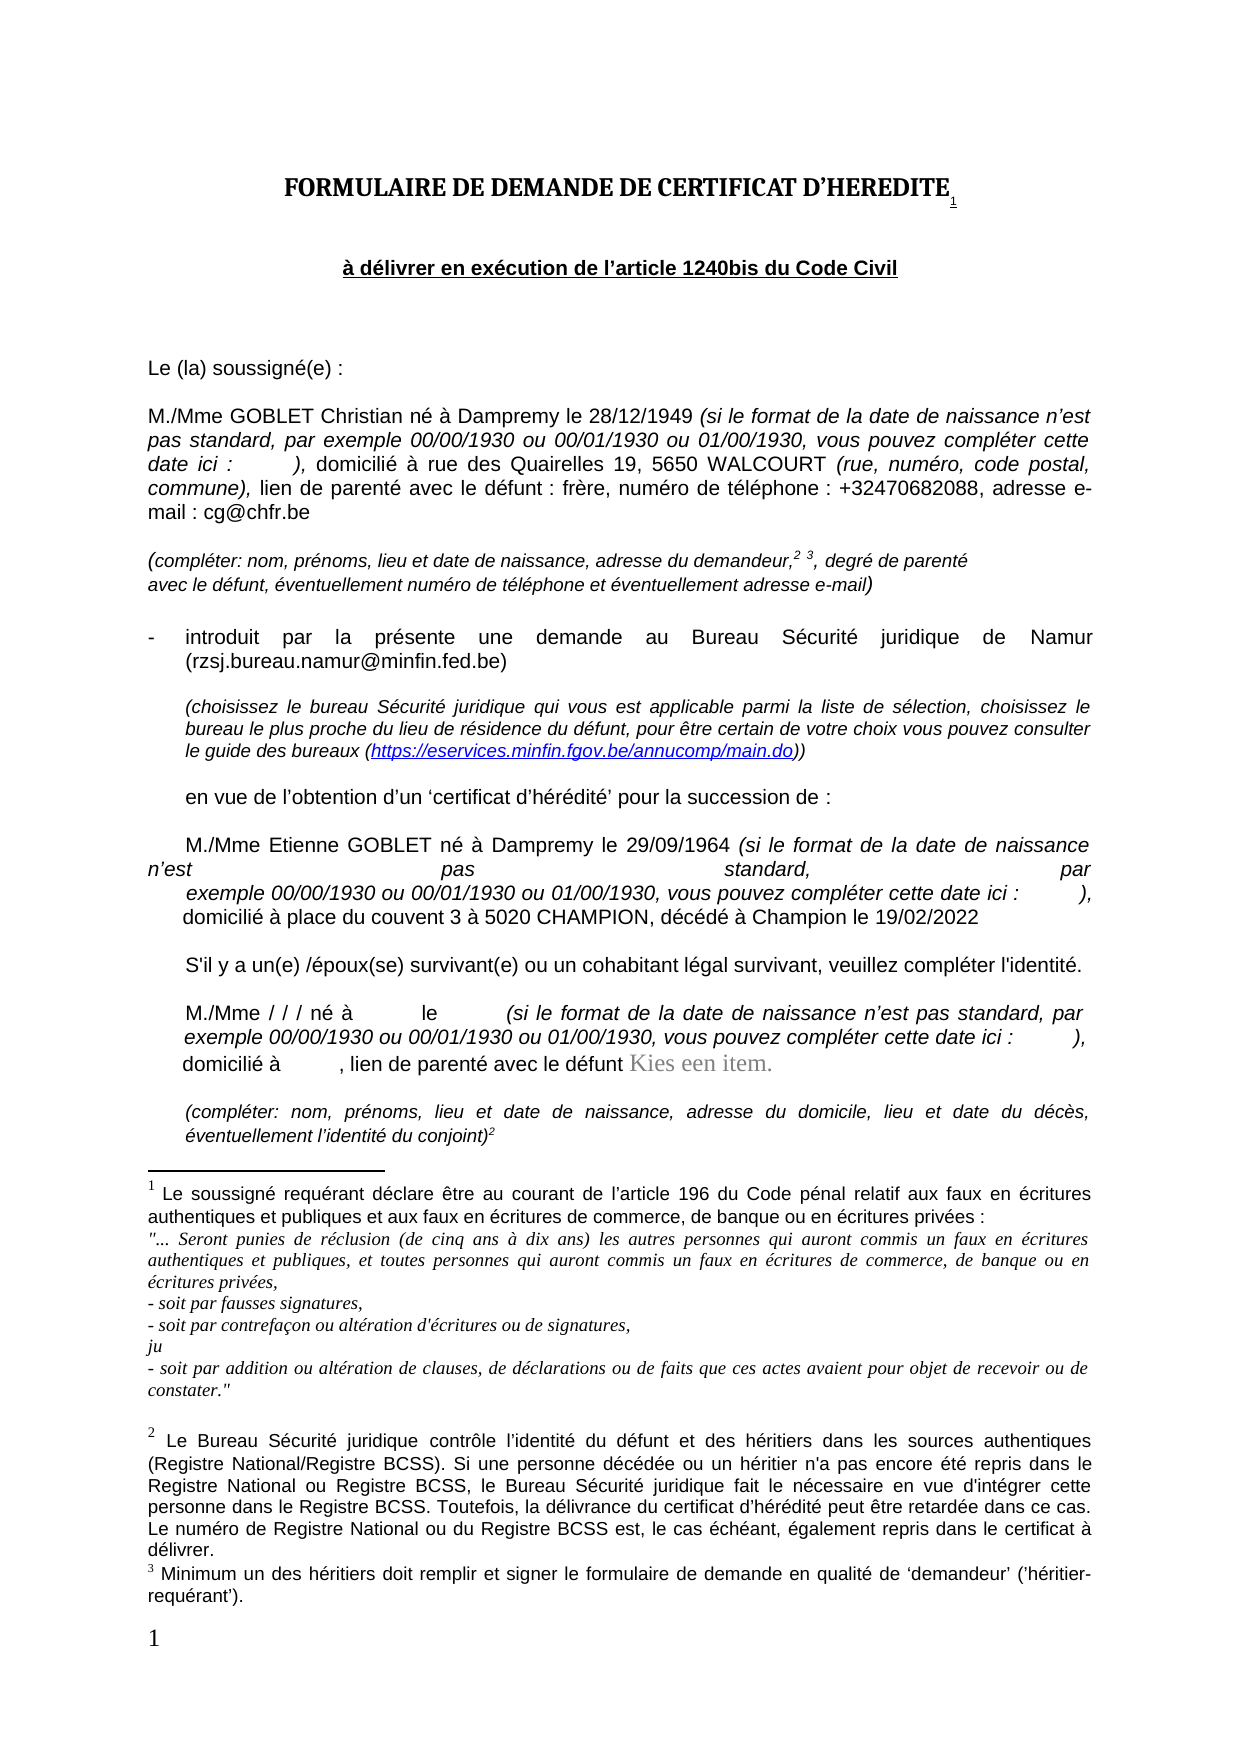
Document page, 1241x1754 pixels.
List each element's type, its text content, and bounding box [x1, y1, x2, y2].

subtitle FORMULAIRE DE DEMANDE DE CERTIFICAT D’HEREDITE [148, 173, 1093, 225]
list introduit par la présente une demande au Bureau Sécurité juridique de [148, 624, 1093, 672]
text (compléter: nom, prénoms, lieu et date de naissance, adresse du demandeur, , degré de parenté [148, 548, 1093, 572]
text en vue de l’obtention d’un ‘certificat d’hérédité’ pour la succession de : [148, 785, 1093, 809]
text (choisissez le bureau Sécurité juridique qui vous est applicable parmi la liste de sélection, choisissez le bureau le plus proche du lieu de résidence du défunt, pour être certain de votre choix vous pouvez consulter le guide des bureaux (https://eservices.minfin.fgov.be/annucomp/main.do)) [185, 696, 1093, 761]
text à délivrer en exécution de l’article 1240bis du Code Civil [148, 256, 1093, 279]
text avec le défunt, éventuellement numéro de téléphone et éventuellement adresse e-mail) [148, 572, 1093, 596]
text S'il y a un(e) /époux(se) survivant(e) ou un cohabitant légal survivant, veuillez compléter l'identité. [148, 953, 1093, 977]
text (compléter: nom, prénoms, lieu et date de naissance, adresse du domicile, lieu et date du décès, éventuellement l’identité du conjoint)2 [185, 1101, 1093, 1147]
text Le (la) soussigné(e) : [148, 356, 1093, 380]
text M./Mme / / / né à le (si le format de la date de naissance n’est pas standard, par exemple 00/00/1930 ou 00/01/1930 ou 01/00/1930, vous pouvez compléter cette date ici : ), domicilié à , lien de parenté avec le défunt [148, 1001, 1093, 1077]
text M./Mme Etienne GOBLET né à Dampremy le 29/09/1964 (si le format de la date de naissance n’est pas standard, par exemple 00/00/1930 ou 00/01/1930 ou 01/00/1930, vous pouvez compléter cette date ici : ), domicilié à place du couvent 3 à 5020 CHAMPION, décédé à Champion le 19/02/2022 [148, 833, 1093, 929]
text M./Mme GOBLET Christian né à Dampremy le 28/12/1949 (si le format de la date de naissance n’est pas standard, par exemple 00/00/1930 ou 00/01/1930 ou 01/00/1930, vous pouvez compléter cette date ici : ), domicilié à rue des Quairelles 19, 5650 WALCOURT (rue, numéro, code postal, commune), lien de parenté avec le défunt : , numéro de téléphone : +32470682088, adresse e-mail : cg@chfr.be [148, 404, 1093, 524]
